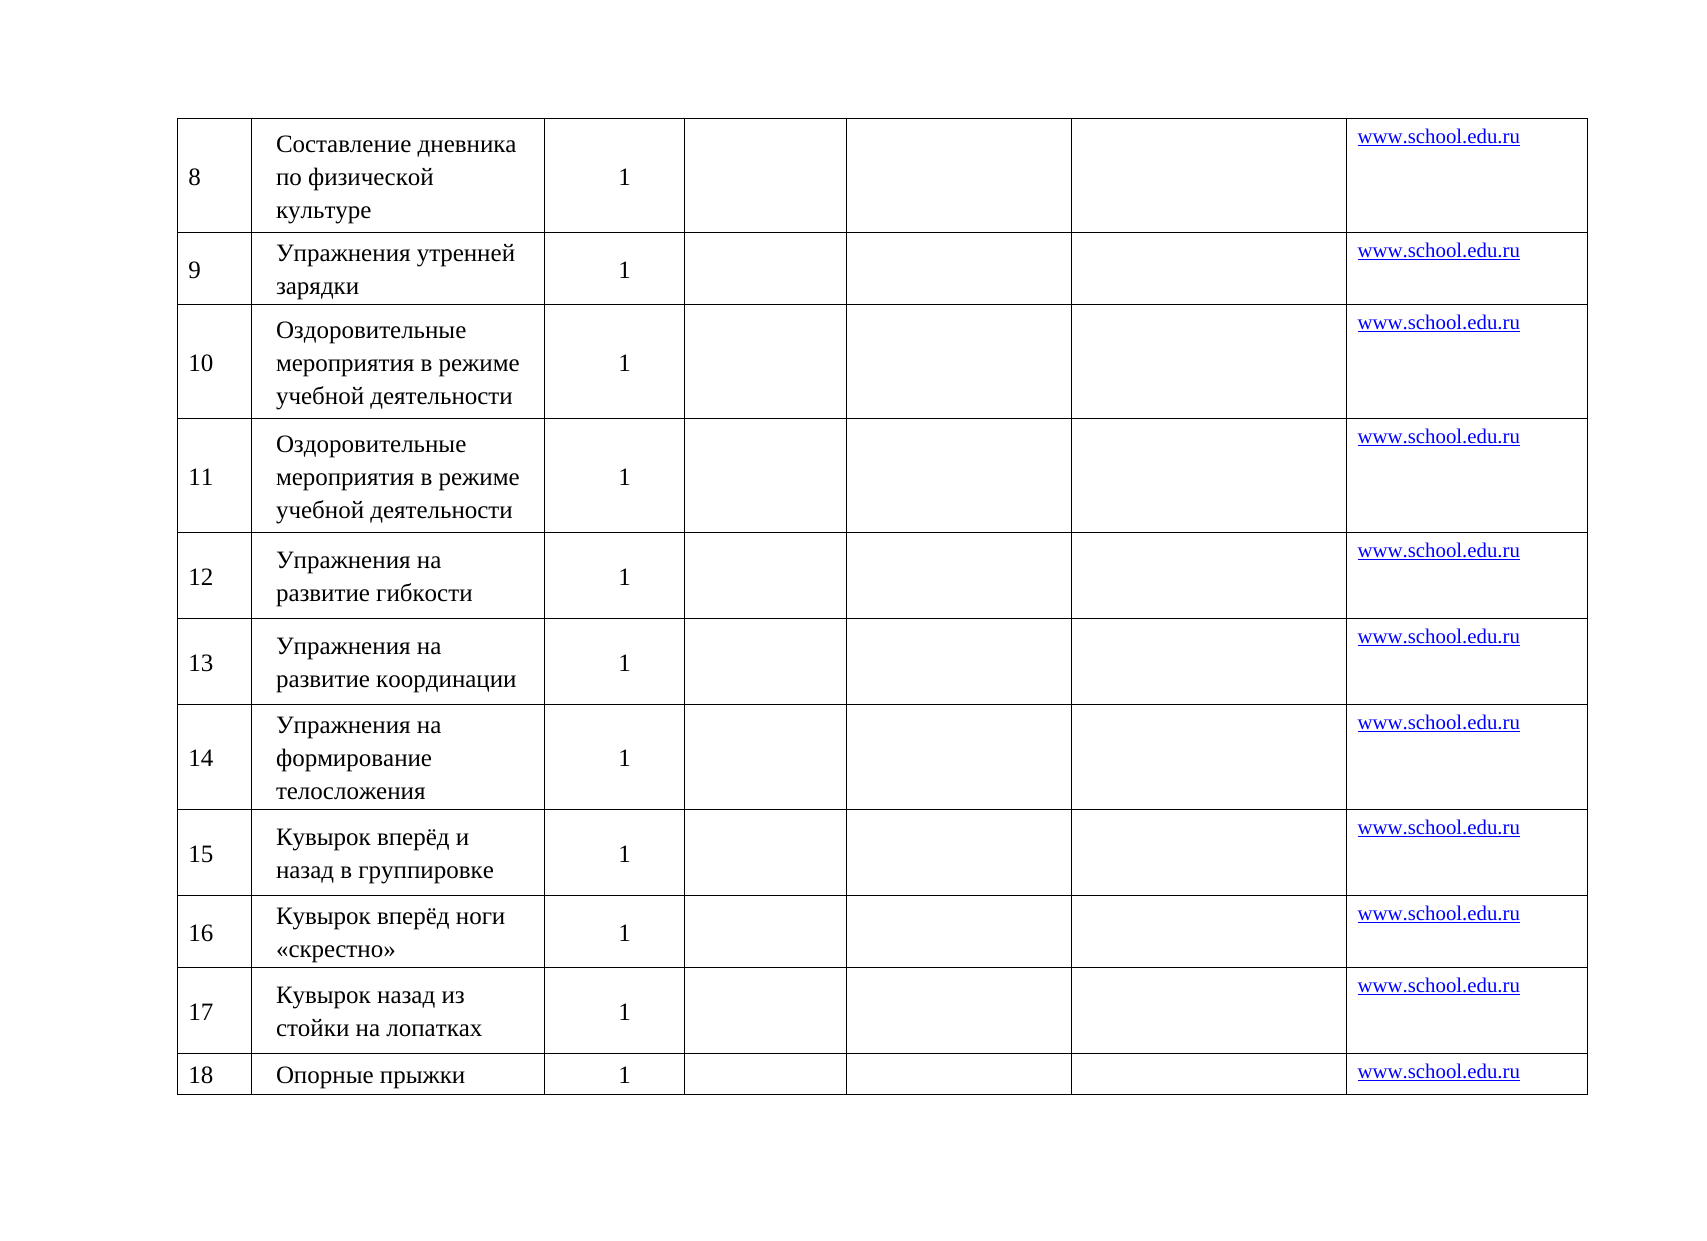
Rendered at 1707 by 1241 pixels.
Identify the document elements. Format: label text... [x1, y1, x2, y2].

table_cell 1 [545, 305, 684, 418]
table_cell www.school.edu.ru [1347, 968, 1587, 1053]
table_cell [847, 896, 1071, 967]
table_cell [847, 968, 1071, 1053]
table_cell [847, 705, 1071, 809]
table_cell 8 [178, 119, 251, 232]
table_cell [685, 810, 846, 895]
table_cell www.school.edu.ru [1347, 1054, 1587, 1094]
table_cell www.school.edu.ru [1347, 119, 1587, 232]
table_cell 18 [178, 1054, 251, 1094]
table_cell 1 [545, 419, 684, 532]
table_cell [1072, 896, 1346, 967]
table_cell [1072, 419, 1346, 532]
table_cell Опорные прыжки [252, 1054, 544, 1094]
table_cell 1 [545, 619, 684, 704]
table_cell [847, 305, 1071, 418]
table_cell Упражнения на развитие гибкости [252, 533, 544, 618]
table_cell 1 [545, 119, 684, 232]
table_cell 1 [545, 705, 684, 809]
table_cell www.school.edu.ru [1347, 233, 1587, 304]
table_cell 11 [178, 419, 251, 532]
table_cell 1 [545, 896, 684, 967]
table_cell www.school.edu.ru [1347, 305, 1587, 418]
table_cell Оздоровительные мероприятия в режиме учебной деятельности [252, 305, 544, 418]
table_cell [685, 419, 846, 532]
table_cell www.school.edu.ru [1347, 533, 1587, 618]
table_cell www.school.edu.ru [1347, 619, 1587, 704]
table_cell Упражнения на развитие координации [252, 619, 544, 704]
table_cell [685, 233, 846, 304]
table_cell 15 [178, 810, 251, 895]
table_cell 1 [545, 810, 684, 895]
table_cell www.school.edu.ru [1347, 419, 1587, 532]
table_cell 14 [178, 705, 251, 809]
table_cell [847, 419, 1071, 532]
table_cell [685, 533, 846, 618]
table_cell Кувырок вперёд и назад в группировке [252, 810, 544, 895]
table_cell [685, 705, 846, 809]
table_cell www.school.edu.ru [1347, 896, 1587, 967]
table_cell 16 [178, 896, 251, 967]
table_cell [847, 533, 1071, 618]
table_cell [685, 1054, 846, 1094]
table_cell Упражнения на формирование телосложения [252, 705, 544, 809]
table_cell [685, 619, 846, 704]
table_cell 1 [545, 968, 684, 1053]
table_cell [847, 1054, 1071, 1094]
table_cell [685, 896, 846, 967]
table_cell 1 [545, 533, 684, 618]
table_cell [847, 810, 1071, 895]
table_cell 1 [545, 233, 684, 304]
table_cell 12 [178, 533, 251, 618]
table_cell 13 [178, 619, 251, 704]
table_cell [685, 305, 846, 418]
table_cell [1072, 233, 1346, 304]
table_cell [1072, 119, 1346, 232]
table_cell 9 [178, 233, 251, 304]
table_cell [1072, 968, 1346, 1053]
table_cell www.school.edu.ru [1347, 705, 1587, 809]
table_cell [1072, 810, 1346, 895]
table_cell [685, 968, 846, 1053]
table_cell Упражнения утренней зарядки [252, 233, 544, 304]
table_cell 17 [178, 968, 251, 1053]
table_cell [685, 119, 846, 232]
table_cell 10 [178, 305, 251, 418]
table_cell [1072, 619, 1346, 704]
table_cell [847, 233, 1071, 304]
table_cell Составление дневника по физической культуре [252, 119, 544, 232]
table_cell [847, 619, 1071, 704]
table_cell [1072, 533, 1346, 618]
table_cell www.school.edu.ru [1347, 810, 1587, 895]
table_cell 1 [545, 1054, 684, 1094]
table_cell [1072, 305, 1346, 418]
table_cell Оздоровительные мероприятия в режиме учебной деятельности [252, 419, 544, 532]
table_cell [1072, 705, 1346, 809]
table_cell Кувырок вперёд ноги «скрестно» [252, 896, 544, 967]
table_cell Кувырок назад из стойки на лопатках [252, 968, 544, 1053]
table_cell [1072, 1054, 1346, 1094]
table_cell [847, 119, 1071, 232]
